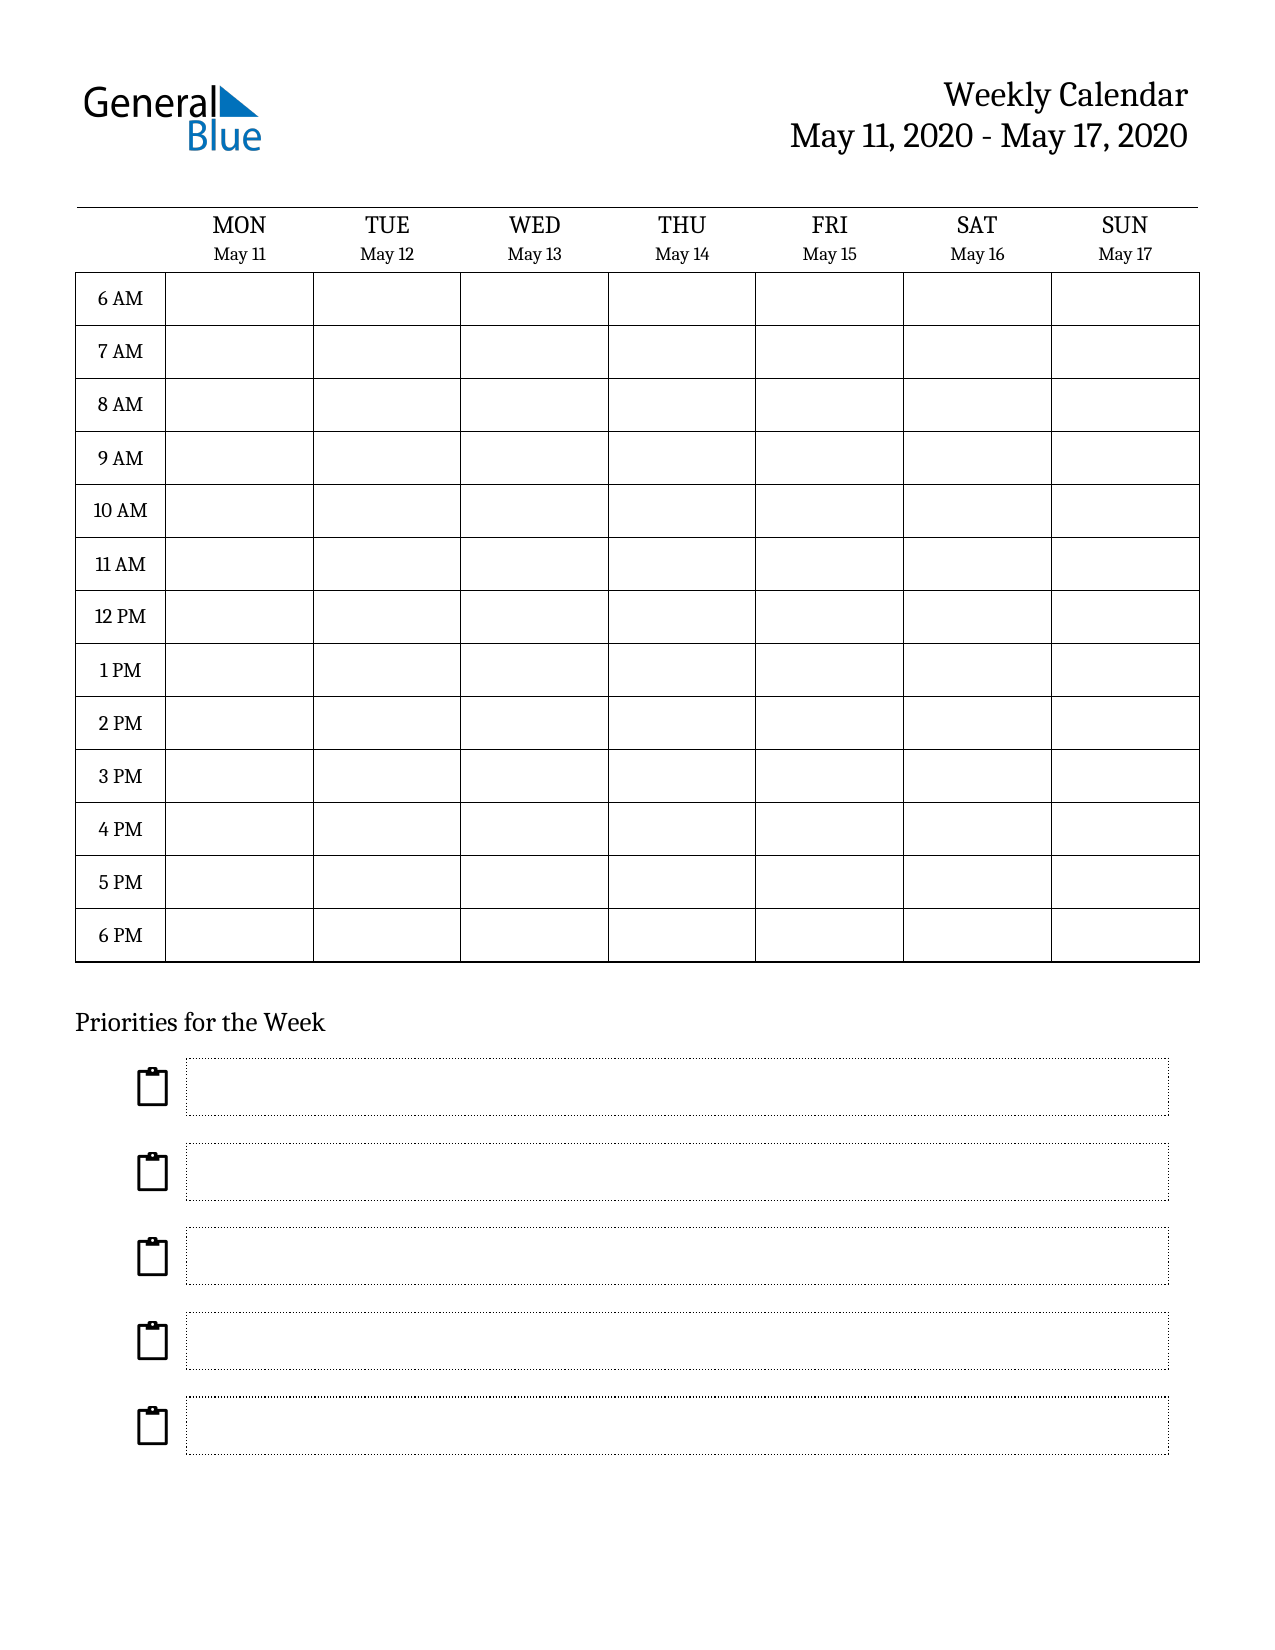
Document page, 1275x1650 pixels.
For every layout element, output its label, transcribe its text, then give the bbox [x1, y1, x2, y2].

table_cell [187, 1312, 1168, 1369]
table_cell [166, 432, 313, 484]
table_cell [187, 1143, 1168, 1200]
table_cell 4 PM [76, 803, 165, 855]
table_cell FRI May 15 [756, 208, 903, 272]
table_cell 6 AM [76, 273, 165, 325]
text Priorities for the Week [75, 1007, 1200, 1039]
table_cell [76, 208, 165, 272]
table_cell [904, 697, 1051, 749]
table_cell [609, 538, 755, 590]
table_cell [756, 432, 903, 484]
table_cell 6 PM [76, 909, 165, 961]
table_cell [904, 803, 1051, 855]
table_cell 7 AM [76, 326, 165, 378]
table_cell [609, 856, 755, 908]
table_cell [756, 856, 903, 908]
table_cell [1052, 538, 1199, 590]
table_cell [609, 591, 755, 643]
table_cell [106, 1143, 187, 1200]
table_cell [1052, 591, 1199, 643]
picture [129, 1318, 176, 1364]
table_cell [106, 1200, 1168, 1227]
table_cell [461, 856, 608, 908]
table_cell [166, 909, 313, 961]
table_cell 1 PM [76, 644, 165, 696]
table_cell 8 AM [76, 379, 165, 431]
picture [129, 1402, 176, 1449]
table_cell [166, 591, 313, 643]
table_cell [314, 326, 460, 378]
table_cell SAT May 16 [904, 208, 1051, 272]
picture [84, 85, 261, 151]
table_cell 3 PM [76, 750, 165, 802]
table_cell 10 AM [76, 485, 165, 537]
table_cell [756, 273, 903, 325]
table_cell 9 AM [76, 432, 165, 484]
table_cell [1052, 326, 1199, 378]
table_cell [461, 379, 608, 431]
table_cell [1052, 909, 1199, 961]
table_cell [756, 803, 903, 855]
table_cell SUN May 17 [1051, 207, 1199, 272]
table_cell [756, 697, 903, 749]
table_cell [904, 909, 1051, 961]
table_cell [166, 697, 313, 749]
table_cell [756, 750, 903, 802]
table_cell [461, 909, 608, 961]
table_cell [106, 1312, 187, 1369]
table_cell [904, 326, 1051, 378]
picture [129, 1063, 176, 1110]
table_cell [904, 591, 1051, 643]
table_cell [1052, 273, 1199, 325]
table_cell [314, 432, 460, 484]
table_cell [609, 909, 755, 961]
table_cell [106, 1369, 1168, 1396]
table_cell [609, 326, 755, 378]
table_cell [166, 803, 313, 855]
table_cell [904, 750, 1051, 802]
table_cell [904, 379, 1051, 431]
table_cell TUE May 12 [313, 208, 461, 272]
table_cell WED May 13 [461, 208, 608, 272]
table_cell [461, 644, 608, 696]
table_cell [904, 538, 1051, 590]
table_cell [1052, 803, 1199, 855]
table_cell [166, 750, 313, 802]
table_cell [166, 326, 313, 378]
table_cell [756, 909, 903, 961]
table_cell [314, 644, 460, 696]
table_cell [461, 273, 608, 325]
table_cell [609, 750, 755, 802]
table_cell [1052, 644, 1199, 696]
table_cell [904, 485, 1051, 537]
picture [129, 1148, 176, 1195]
table_cell [314, 538, 460, 590]
table_cell [314, 379, 460, 431]
table_cell [461, 432, 608, 484]
table_cell [106, 1227, 187, 1284]
table_cell [756, 326, 903, 378]
table_cell [1052, 379, 1199, 431]
table_cell [314, 273, 460, 325]
table_cell [461, 697, 608, 749]
table_cell [756, 379, 903, 431]
table_cell [756, 644, 903, 696]
table_cell [1052, 856, 1199, 908]
table_cell [314, 909, 460, 961]
table_cell [166, 379, 313, 431]
table_cell [314, 697, 460, 749]
table_cell [314, 485, 460, 537]
table_cell [187, 1227, 1168, 1284]
table_cell [756, 591, 903, 643]
table_header Weekly Calendar May 11, 2020 - May 17, 2020 [76, 75, 1199, 207]
table_cell [106, 1396, 187, 1454]
table_cell [904, 432, 1051, 484]
table_cell [166, 273, 313, 325]
table_cell [314, 591, 460, 643]
table_cell [1052, 697, 1199, 749]
table_cell 5 PM [76, 856, 165, 908]
table_cell [461, 591, 608, 643]
table_cell [609, 379, 755, 431]
picture [129, 1233, 176, 1280]
table_cell [756, 538, 903, 590]
table_cell [609, 644, 755, 696]
table_cell [904, 644, 1051, 696]
table_cell [314, 856, 460, 908]
table_cell [904, 856, 1051, 908]
table_cell [609, 432, 755, 484]
table_cell 2 PM [76, 697, 165, 749]
table_cell [166, 856, 313, 908]
table_cell [609, 485, 755, 537]
table_cell [314, 750, 460, 802]
table_cell 12 PM [76, 591, 165, 643]
table_cell [609, 697, 755, 749]
table_cell [106, 1115, 1168, 1142]
table_header [187, 1058, 1168, 1115]
table_header [106, 1058, 187, 1115]
table_cell [1052, 750, 1199, 802]
table_cell [1052, 485, 1199, 537]
table_cell [609, 273, 755, 325]
table_cell [166, 485, 313, 537]
table_cell [187, 1396, 1168, 1454]
table_cell [166, 644, 313, 696]
table_cell THU May 14 [608, 208, 756, 272]
table_cell [461, 750, 608, 802]
table_cell [609, 803, 755, 855]
table_cell 11 AM [76, 538, 165, 590]
table_cell [756, 485, 903, 537]
table_cell [1052, 432, 1199, 484]
table_cell [461, 485, 608, 537]
table_cell [166, 538, 313, 590]
table_cell [461, 326, 608, 378]
table_cell MON May 11 [165, 208, 313, 272]
table_cell [461, 803, 608, 855]
table_cell [461, 538, 608, 590]
table_cell [904, 273, 1051, 325]
table_cell [314, 803, 460, 855]
table_cell [106, 1284, 1168, 1312]
